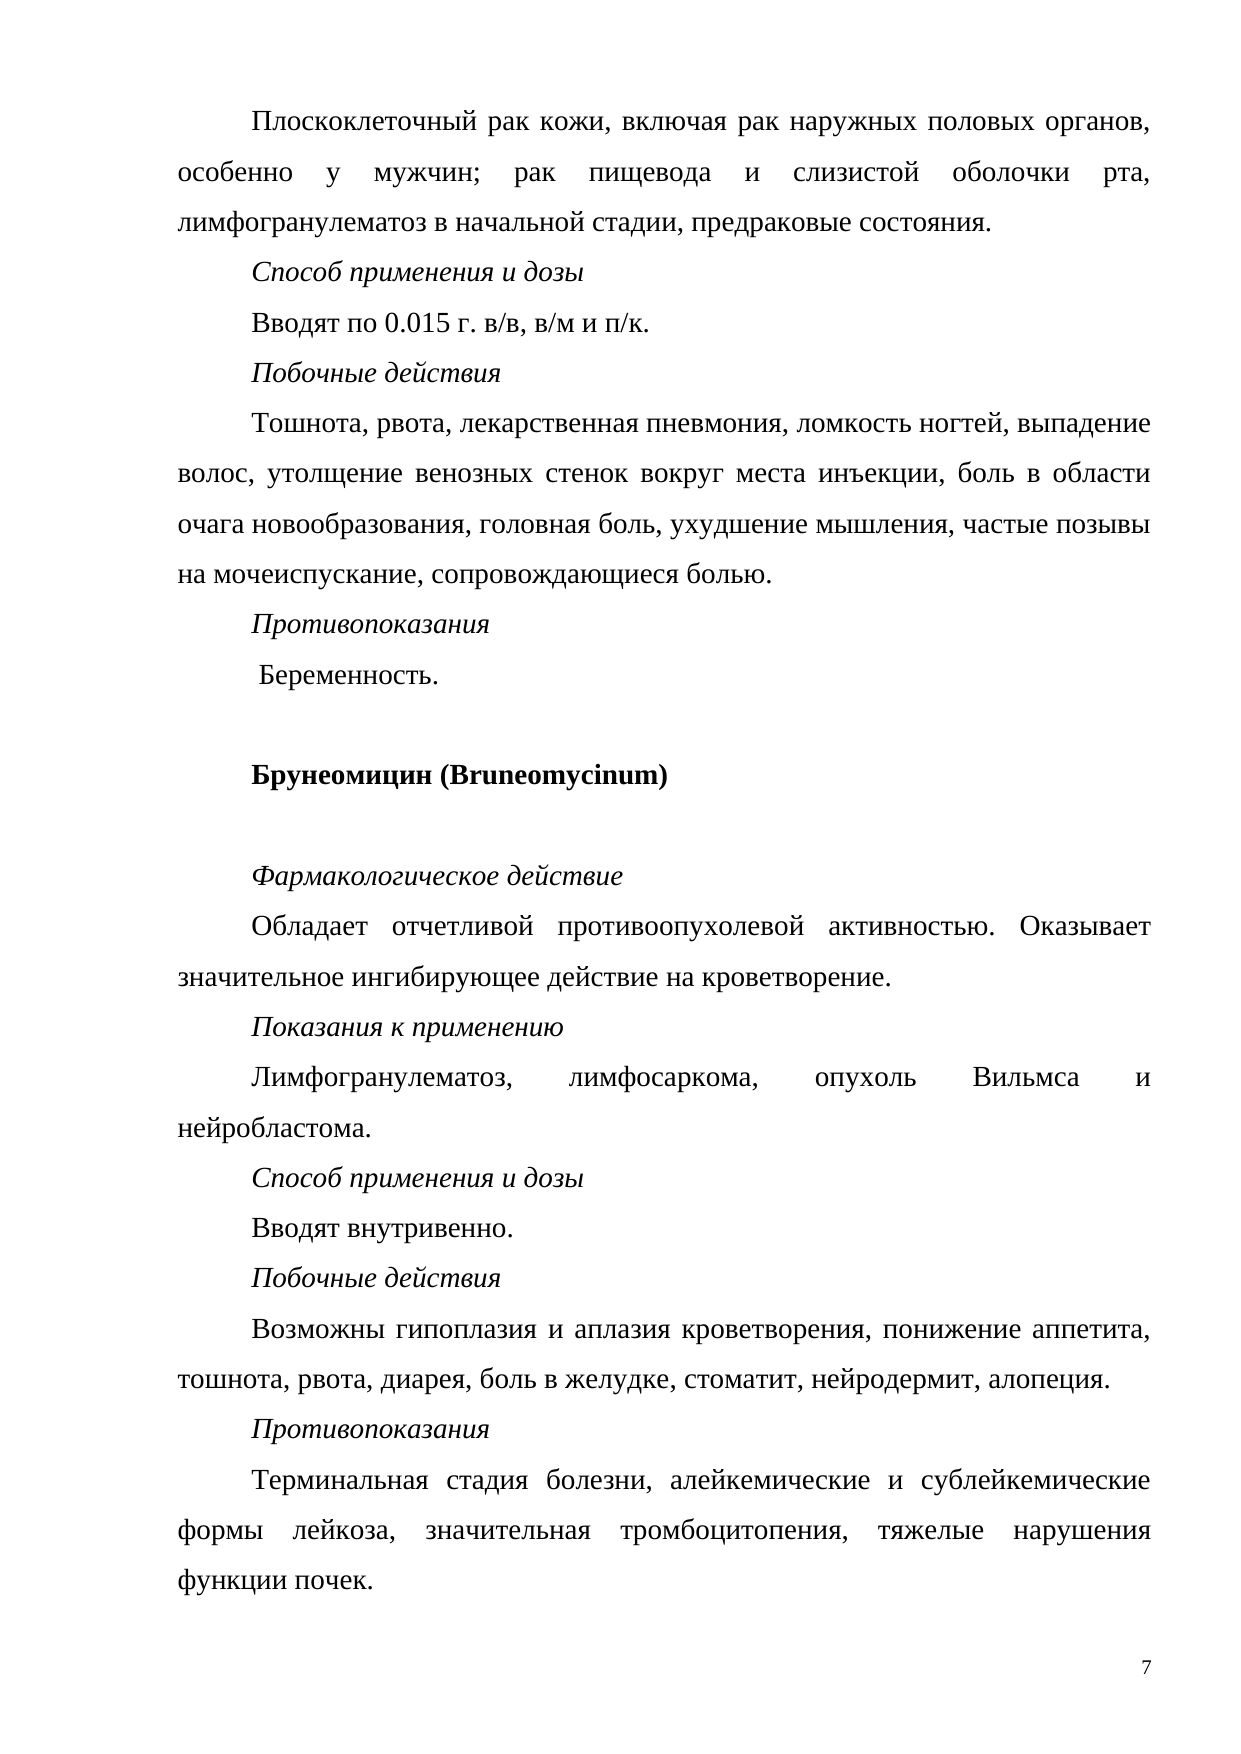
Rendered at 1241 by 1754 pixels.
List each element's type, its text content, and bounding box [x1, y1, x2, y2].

text Брунеомицин (Bruneomycinum) [177, 757, 1152, 791]
text Тошнота, рвота, лекарственная пневмония, ломкость ногтей, выпадение волос, утолщение венозных стенок вокруг места инъекции, боль в области очага новообразования, головная боль, ухудшение мышления, частые позывы на мочеиспускание, сопровождающиеся болью. [177, 405, 1152, 590]
text Противопоказания [177, 607, 1152, 640]
text Вводят по 0.015 г. в/в, в/м и п/к. [177, 305, 1152, 338]
text Обладает отчетливой противоопухолевой активностью. Оказывает значительное ингибирующее действие на кроветворение. [177, 908, 1152, 992]
text Фармакологическое действие [177, 858, 1152, 892]
text Терминальная стадия болезни, алейкемические и сублейкемические формы лейкоза, значительная тромбоцитопения, тяжелые нарушения функции почек. [177, 1462, 1152, 1596]
text Способ применения и дозы [177, 254, 1152, 288]
text Побочные действия [177, 355, 1152, 388]
text Способ применения и дозы [177, 1160, 1152, 1193]
text Противопоказания [177, 1412, 1152, 1445]
text Показания к применению [177, 1009, 1152, 1043]
text Вводят внутривенно. [177, 1210, 1152, 1244]
text Лимфогранулематоз, лимфосаркома, опухоль Вильмса и нейробластома. [177, 1059, 1152, 1143]
text Плоскоклеточный рак кожи, включая рак наружных половых органов, особенно у мужчин; рак пищевода и слизистой оболочки рта, лимфогранулематоз в начальной стадии, предраковые состояния. [177, 103, 1152, 238]
text Побочные действия [177, 1261, 1152, 1294]
text Беременность. [177, 657, 1152, 690]
text Возможны гипоплазия и аплазия кроветворения, понижение аппетита, тошнота, рвота, диарея, боль в желудке, стоматит, нейродермит, алопеция. [177, 1311, 1152, 1395]
